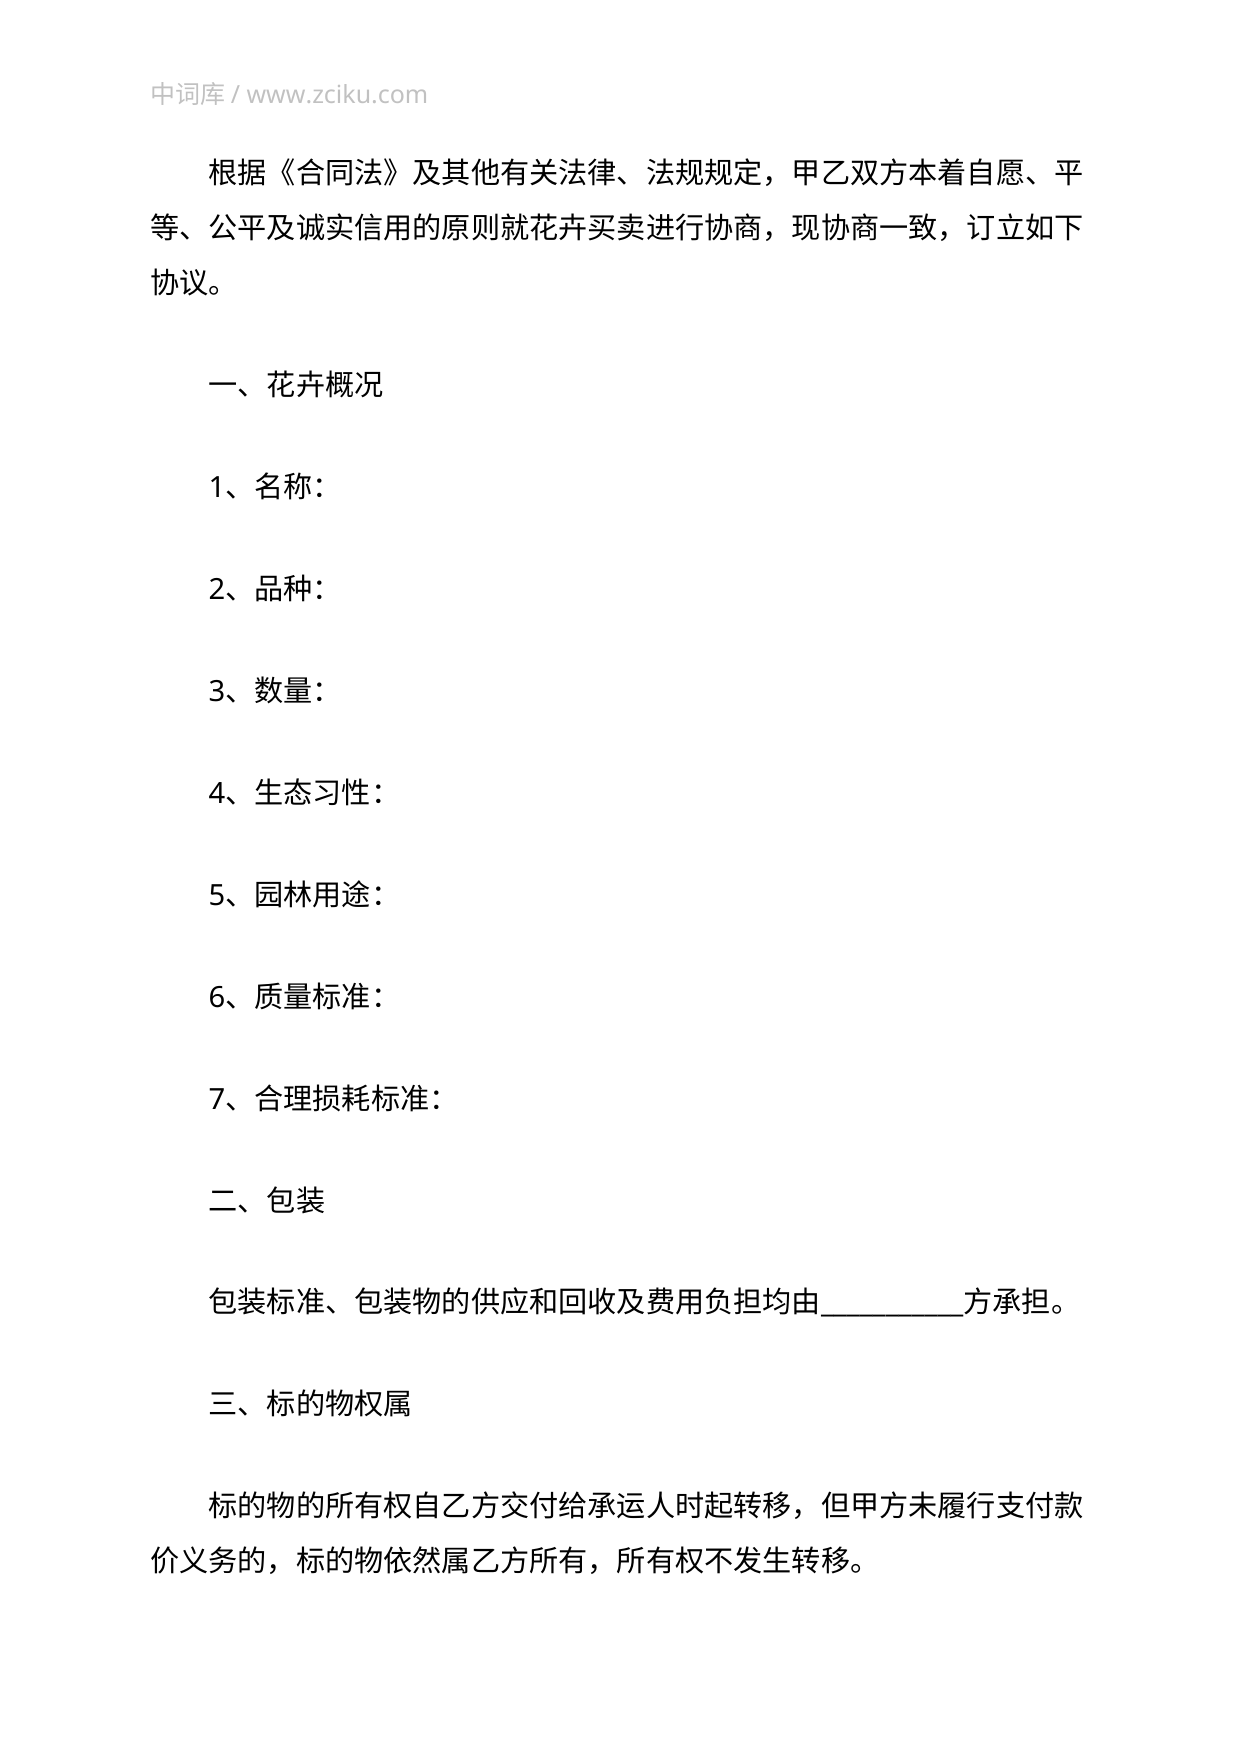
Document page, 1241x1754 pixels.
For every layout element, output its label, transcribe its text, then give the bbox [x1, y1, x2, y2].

text 1、名称： [150, 463, 1090, 506]
text 5、园林用途： [150, 871, 1090, 914]
text 二、包装 [150, 1177, 1090, 1219]
text 3、数量： [150, 667, 1090, 710]
text 6、质量标准： [150, 973, 1090, 1016]
text 三、标的物权属 [150, 1381, 1090, 1423]
text 一、花卉概况 [150, 362, 1090, 404]
text 2、品种： [150, 565, 1090, 608]
text 根据《合同法》及其他有关法律、法规规定，甲乙双方本着自愿、平等、公平及诚实信用的原则就花卉买卖进行协商，现协商一致，订立如下协议。 [150, 150, 1090, 302]
text 7、合理损耗标准： [150, 1075, 1090, 1118]
text 4、生态习性： [150, 769, 1090, 812]
text 标的物的所有权自乙方交付给承运人时起转移，但甲方未履行支付款价义务的，标的物依然属乙方所有，所有权不发生转移。 [150, 1483, 1090, 1580]
text 包装标准、包装物的供应和回收及费用负担均由___________方承担。 [150, 1279, 1090, 1321]
